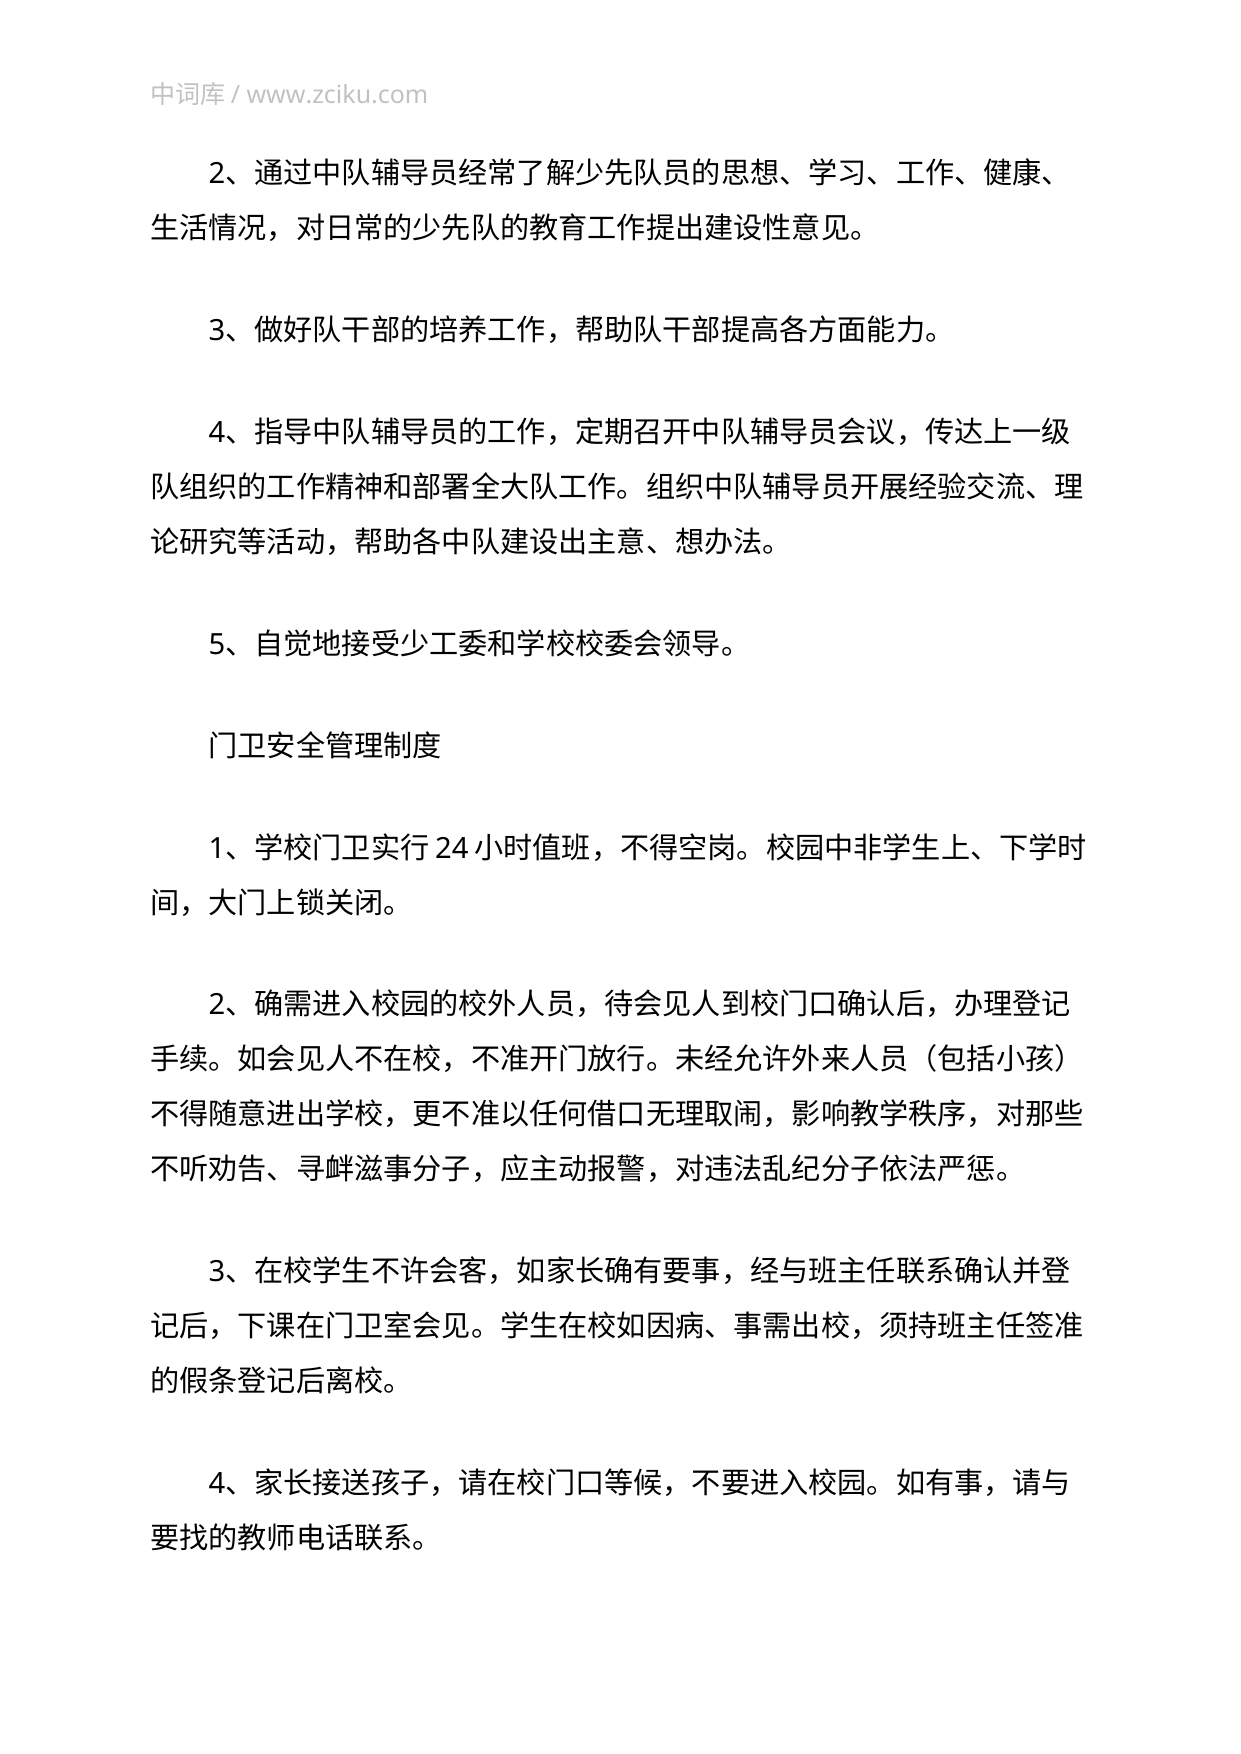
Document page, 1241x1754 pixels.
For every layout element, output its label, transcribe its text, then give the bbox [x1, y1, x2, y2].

text 门卫安全管理制度 [150, 722, 1090, 765]
text 2、确需进入校园的校外人员，待会见人到校门口确认后，办理登记手续。如会见人不在校，不准开门放行。未经允许外来人员（包括小孩）不得随意进出学校，更不准以任何借口无理取闹，影响教学秩序，对那些不听劝告、寻衅滋事分子，应主动报警，对违法乱纪分子依法严惩。 [150, 981, 1090, 1188]
text 4、指导中队辅导员的工作，定期召开中队辅导员会议，传达上一级队组织的工作精神和部署全大队工作。组织中队辅导员开展经验交流、理论研究等活动，帮助各中队建设出主意、想办法。 [150, 409, 1090, 561]
text 5、自觉地接受少工委和学校校委会领导。 [150, 620, 1090, 663]
text 2、通过中队辅导员经常了解少先队员的思想、学习、工作、健康、生活情况，对日常的少先队的教育工作提出建设性意见。 [150, 150, 1090, 247]
text 3、做好队干部的培养工作，帮助队干部提高各方面能力。 [150, 307, 1090, 349]
text 3、在校学生不许会客，如家长确有要事，经与班主任联系确认并登记后，下课在门卫室会见。学生在校如因病、事需出校，须持班主任签准的假条登记后离校。 [150, 1247, 1090, 1400]
text 1、学校门卫实行24小时值班，不得空岗。校园中非学生上、下学时间，大门上锁关闭。 [150, 824, 1090, 921]
text 4、家长接送孩子，请在校门口等候，不要进入校园。如有事，请与要找的教师电话联系。 [150, 1459, 1090, 1556]
